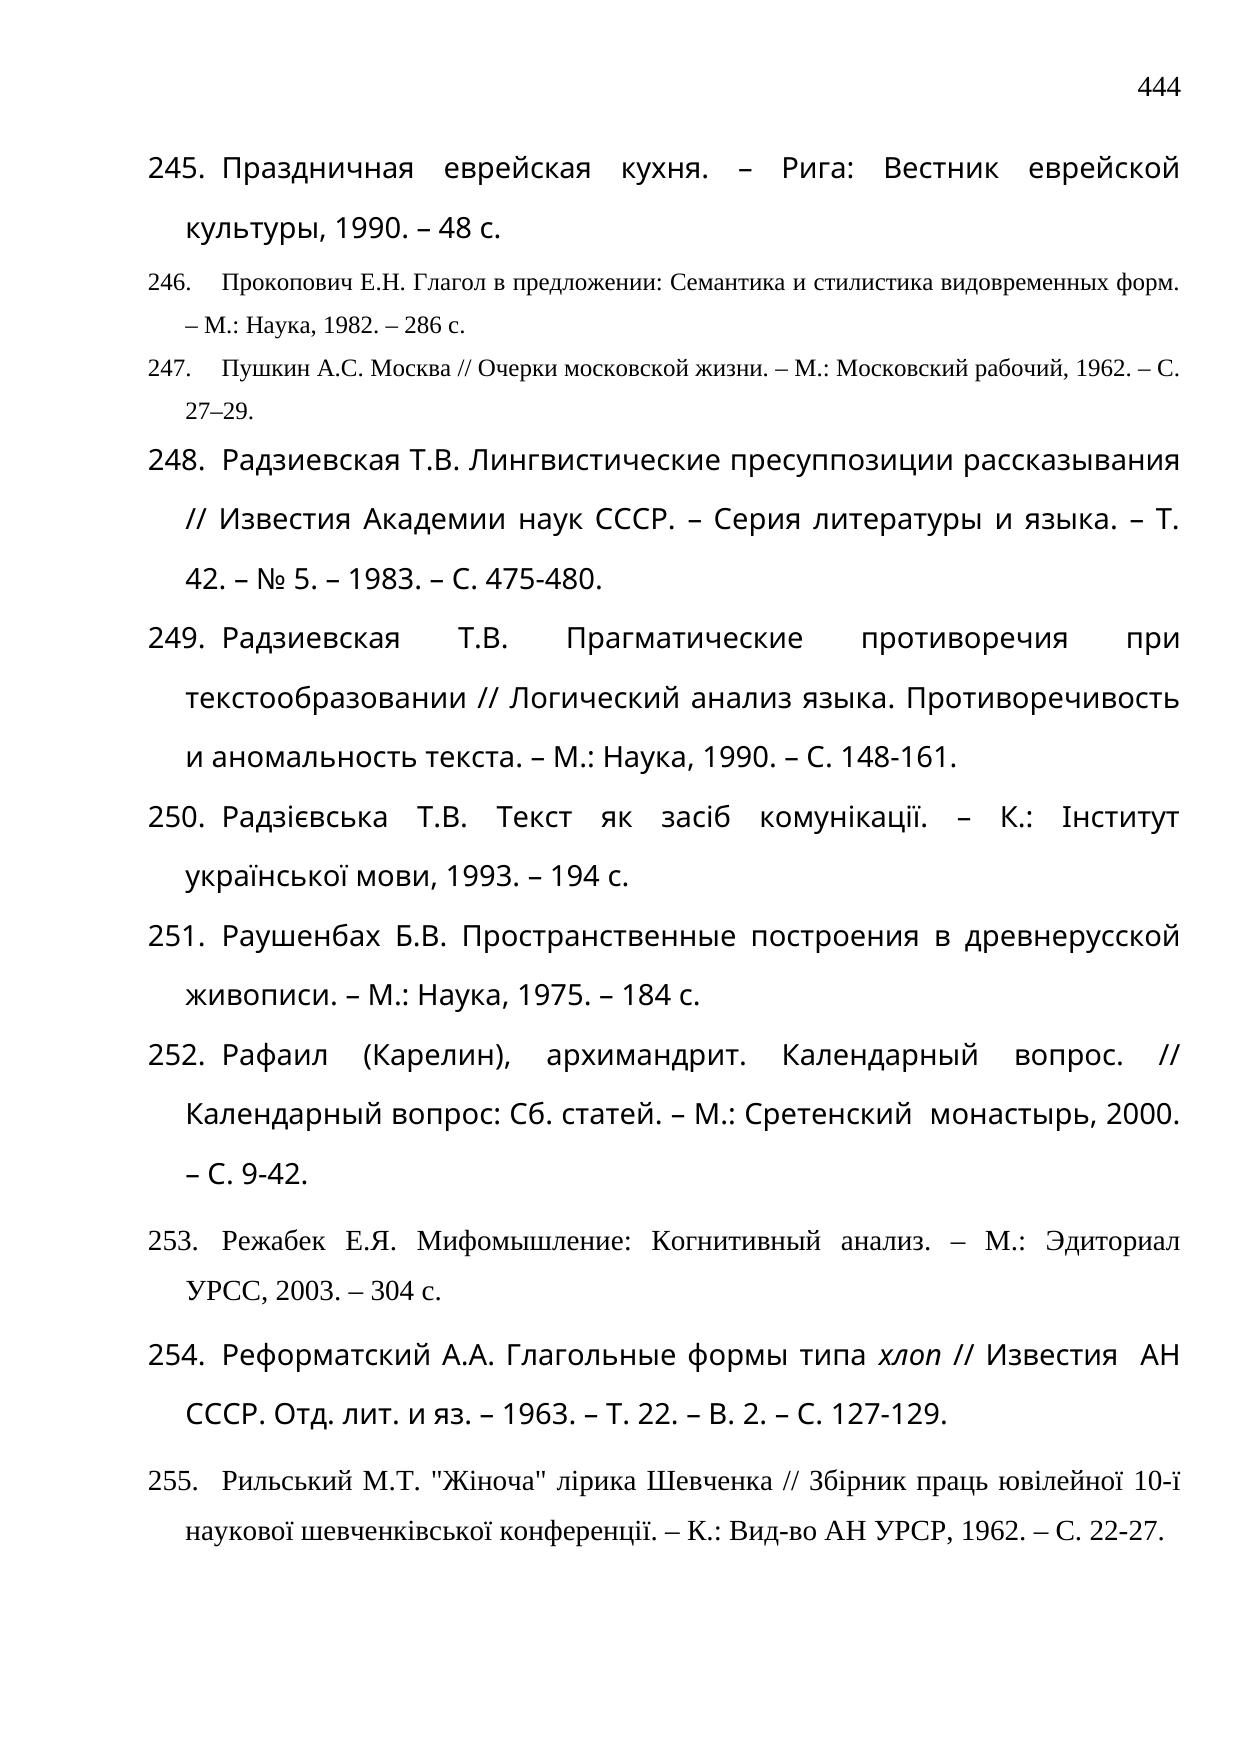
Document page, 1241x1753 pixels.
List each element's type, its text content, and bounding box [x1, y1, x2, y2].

list Раушенбах Б.В. Пространственные построения в древнерусской живописи. – М.: Наука, 1975. – 184 с. [148, 915, 1181, 1014]
list Радзієвська T.В. Текст як засіб комунікації. – К.: Інститут української мови, 1993. – 194 с. [148, 796, 1181, 895]
list Пушкин А.С. Москва // Очерки московской жизни. – М.: Московский рабочий, 1962. – С. 27–29. [148, 353, 1181, 425]
list Прокопович Е.Н. Глагол в предложении: Семантика и стилистика видовременных форм. – М.: Наука, 1982. – 286 с. [148, 267, 1181, 338]
list Реформатский А.А. Глагольные формы типа хлоп // Известия АН СССР. Отд. лит. и яз. – 1963. – Т. 22. – В. 2. – С. 127-129. [148, 1334, 1181, 1433]
list Радзиевская Т.В. Прагматические противоречия при текстообразовании // Логический анализ языка. Противоречивость и аномальность текста. – М.: Наука, 1990. – С. 148-161. [148, 618, 1181, 776]
list Радзиевская Т.В. Лингвистические пресуппозиции рассказывания // Известия Академии наук СССР. – Серия литературы и языка. – Т. 42. – № 5. – 1983. – С. 475-480. [148, 439, 1181, 598]
list Режабек Е.Я. Мифомышление: Когнитивный анализ. – М.: Эдиториал УРСС, 2003. – 304 с. [148, 1223, 1181, 1307]
list Рафаил (Карелин), архимандрит. Календарный вопрос. // Календарный вопрос: Сб. статей. – М.: Сретенский монастырь, 2000. – С. 9-42. [148, 1034, 1181, 1193]
list Рильський М.Т. "Жіноча" лірика Шевченка // Збірник праць ювілейної 10-ї наукової шевченківської конференції. – К.: Вид-во АН УРСР, 1962. – С. 22-27. [148, 1463, 1181, 1547]
list Праздничная еврейская кухня. – Рига: Вестник еврейской культуры, 1990. – 48 с. [148, 148, 1181, 247]
